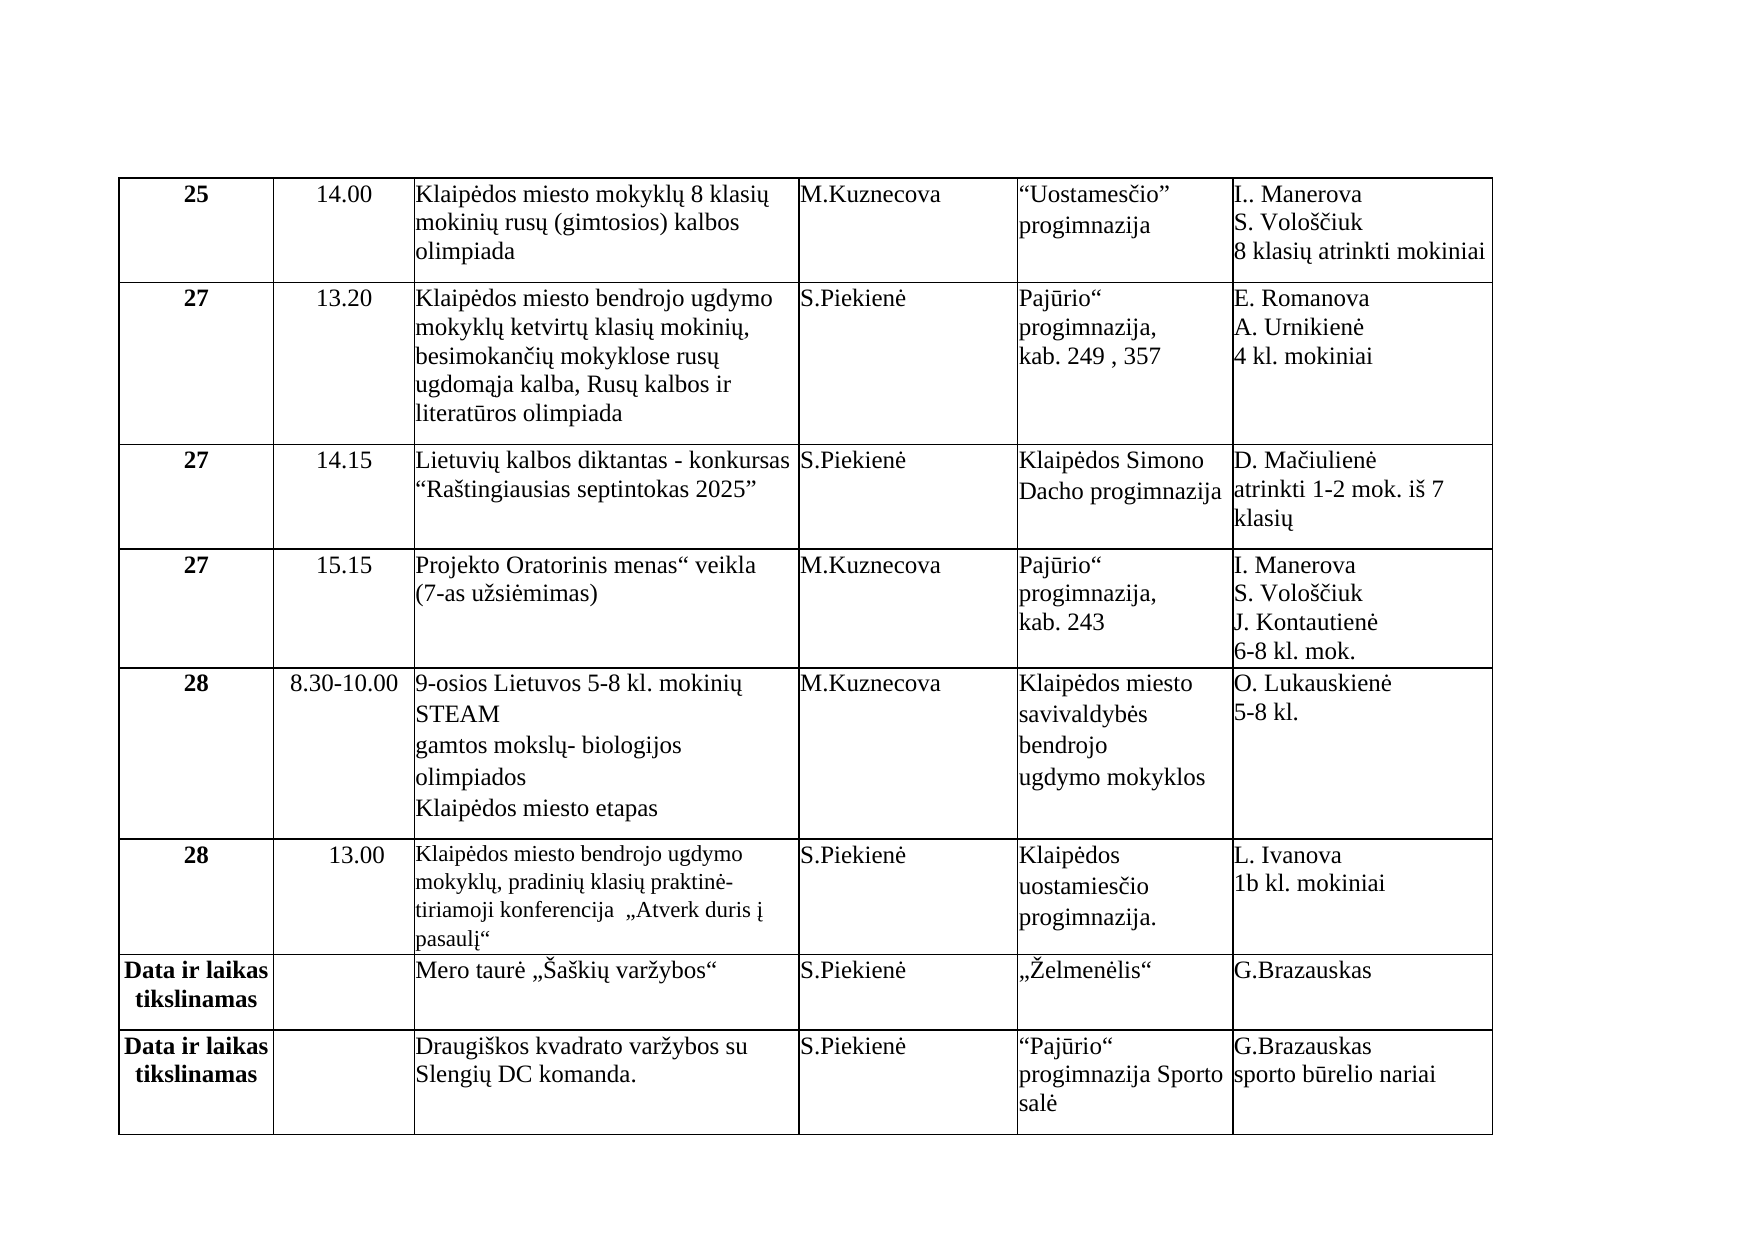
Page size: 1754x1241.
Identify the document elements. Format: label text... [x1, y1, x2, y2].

table_cell 28 [120, 669, 273, 838]
table_cell D. Mačiulienė atrinkti 1-2 mok. iš 7 klasių [1234, 445, 1492, 548]
table_cell Klaipėdos miesto savivaldybės bendrojo ugdymo mokyklos [1018, 669, 1232, 838]
table_cell Draugiškos kvadrato varžybos su Slengių DC komanda. [415, 1031, 798, 1134]
table_cell Pajūrio“ progimnazija, kab. 249 , 357 [1018, 283, 1232, 444]
table_cell 9-osios Lietuvos 5-8 kl. mokinių STEAM gamtos mokslų- biologijos olimpiados Klaipėdos miesto etapas [415, 669, 798, 838]
table_cell Projekto Oratorinis menas“ veikla (7-as užsiėmimas) [415, 550, 798, 667]
table_cell I. Manerova S. Vološčiuk J. Kontautienė 6-8 kl. mok. [1234, 550, 1492, 667]
table_cell S.Piekienė [800, 1031, 1017, 1134]
table_cell 8.30-10.00 [274, 669, 414, 838]
table_cell Klaipėdos uostamiesčio progimnazija. [1018, 840, 1232, 953]
table_cell S.Piekienė [800, 840, 1017, 953]
table_cell I.. Manerova S. Vološčiuk 8 klasių atrinkti mokiniai [1234, 179, 1492, 282]
table_cell S.Piekienė [800, 283, 1017, 444]
table_cell [274, 1031, 414, 1134]
table_cell G.Brazauskas [1234, 955, 1492, 1029]
table_cell Pajūrio“ progimnazija, kab. 243 [1018, 550, 1232, 667]
table_cell G.Brazauskas sporto būrelio nariai [1234, 1031, 1492, 1134]
table_cell 14.00 [274, 179, 414, 282]
table_cell M.Kuznecova [800, 179, 1017, 282]
table_cell S.Piekienė [800, 445, 1017, 548]
table_cell 13.20 [274, 283, 414, 444]
table_cell 27 [120, 283, 273, 444]
table_cell Klaipėdos Simono Dacho progimnazija [1018, 445, 1232, 548]
table_cell Data ir laikas tikslinamas [120, 955, 273, 1029]
table_cell “Pajūrio“ progimnazija Sporto salė [1018, 1031, 1232, 1134]
table_cell 27 [120, 550, 273, 667]
table_cell 28 [120, 840, 273, 953]
table_cell Lietuvių kalbos diktantas - konkursas “Raštingiausias septintokas 2025” [415, 445, 798, 548]
table_cell [274, 955, 414, 1029]
table_cell 14.15 [274, 445, 414, 548]
table_cell L. Ivanova 1b kl. mokiniai [1234, 840, 1492, 953]
table_cell 13.00 [274, 840, 414, 953]
table_cell Klaipėdos miesto bendrojo ugdymo mokyklų ketvirtų klasių mokinių, besimokančių mokyklose rusų ugdomąja kalba, Rusų kalbos ir literatūros olimpiada [415, 283, 798, 444]
table_cell Klaipėdos miesto mokyklų 8 klasių mokinių rusų (gimtosios) kalbos olimpiada [415, 179, 798, 282]
table_cell “Uostamesčio” progimnazija [1018, 179, 1232, 282]
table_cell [120, 1031, 273, 1134]
table_cell „Želmenėlis“ [1018, 955, 1232, 1029]
table_cell O. Lukauskienė 5-8 kl. [1234, 669, 1492, 838]
table_cell 27 [120, 445, 273, 548]
table_cell S.Piekienė [800, 955, 1017, 1029]
table_cell Klaipėdos miesto bendrojo ugdymo mokyklų, pradinių klasių praktinė-tiriamoji konferencija „Atverk duris į pasaulį“ [415, 840, 798, 953]
table_cell M.Kuznecova [800, 550, 1017, 667]
table_cell Mero taurė „Šaškių varžybos“ [415, 955, 798, 1029]
table_cell M.Kuznecova [800, 669, 1017, 838]
table_cell 25 [120, 179, 273, 282]
table_cell 15.15 [274, 550, 414, 667]
table_cell E. Romanova A. Urnikienė 4 kl. mokiniai [1234, 283, 1492, 444]
